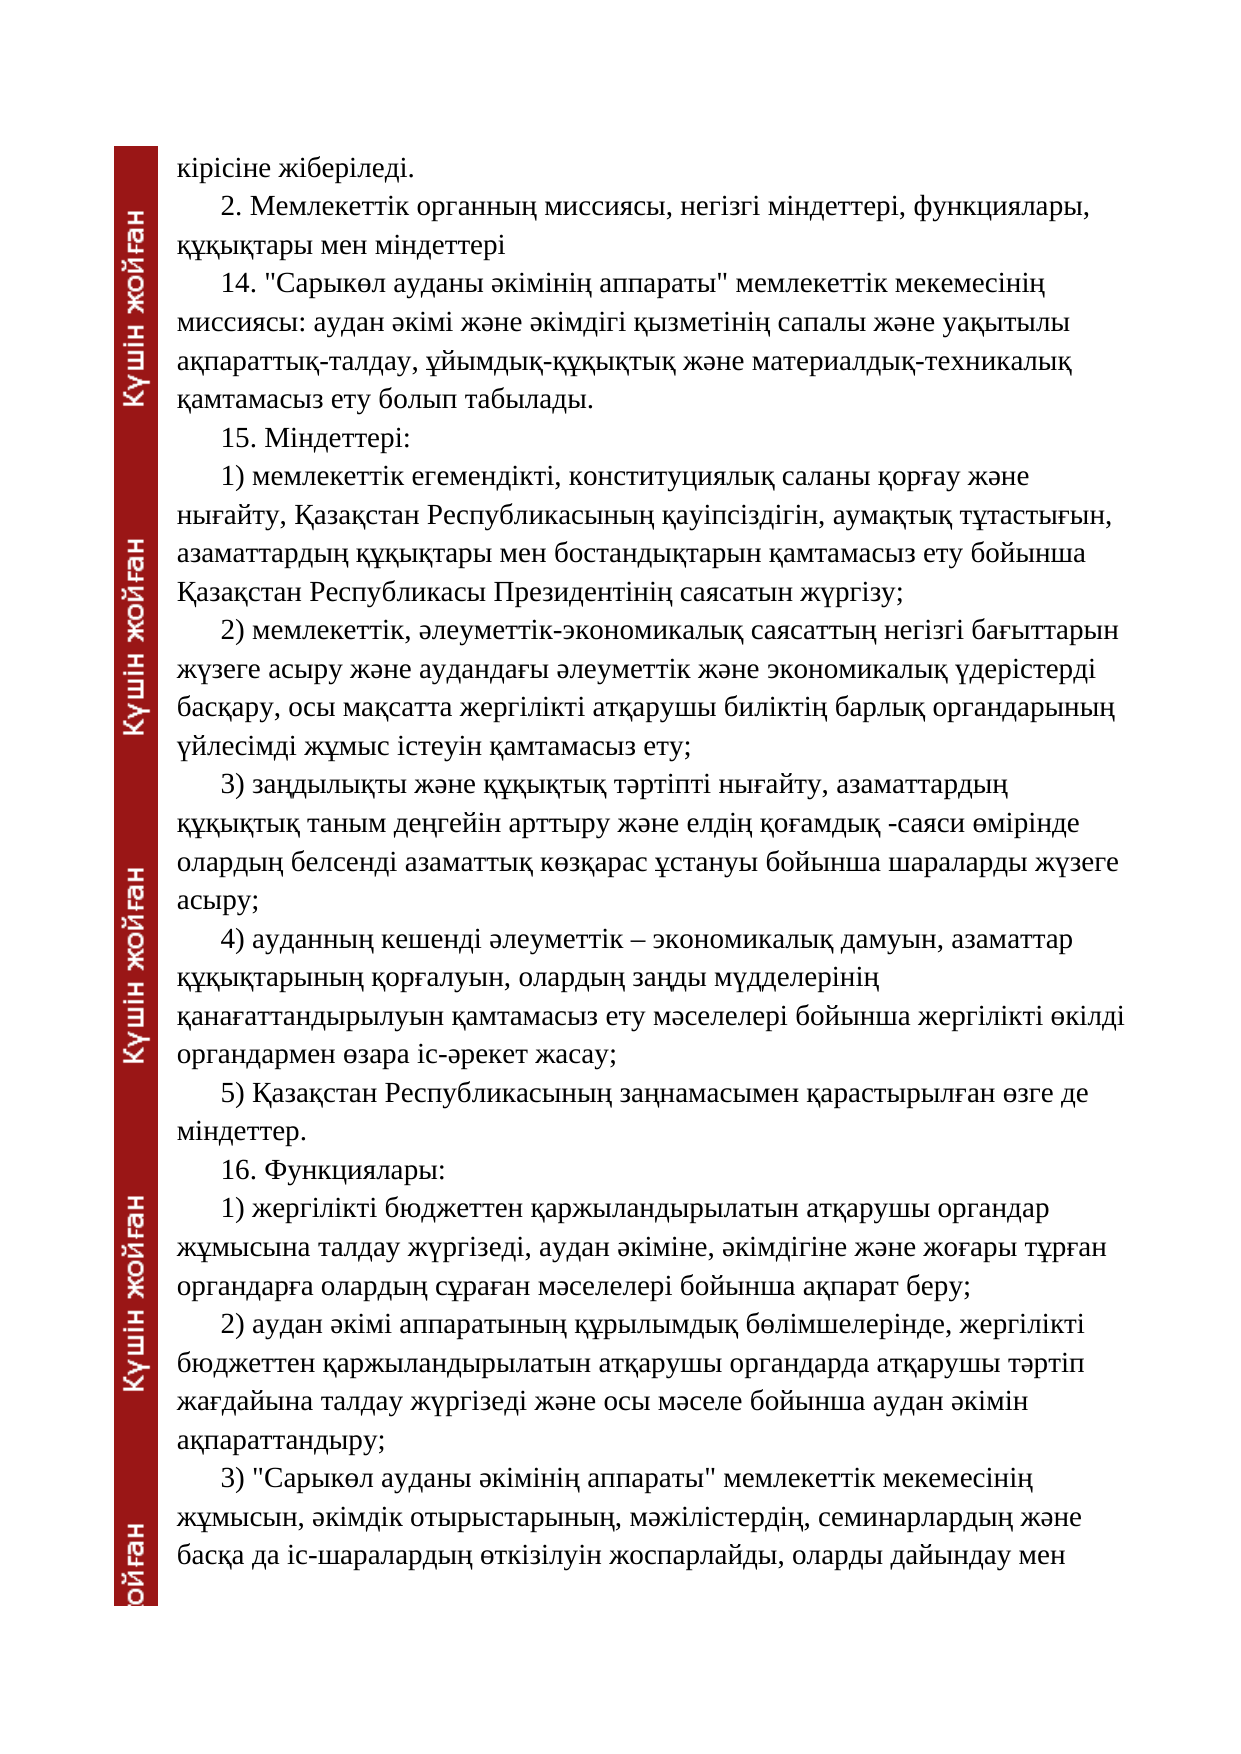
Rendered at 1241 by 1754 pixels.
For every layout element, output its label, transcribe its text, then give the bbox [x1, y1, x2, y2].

picture [114, 146, 158, 150]
picture [114, 1571, 158, 1606]
